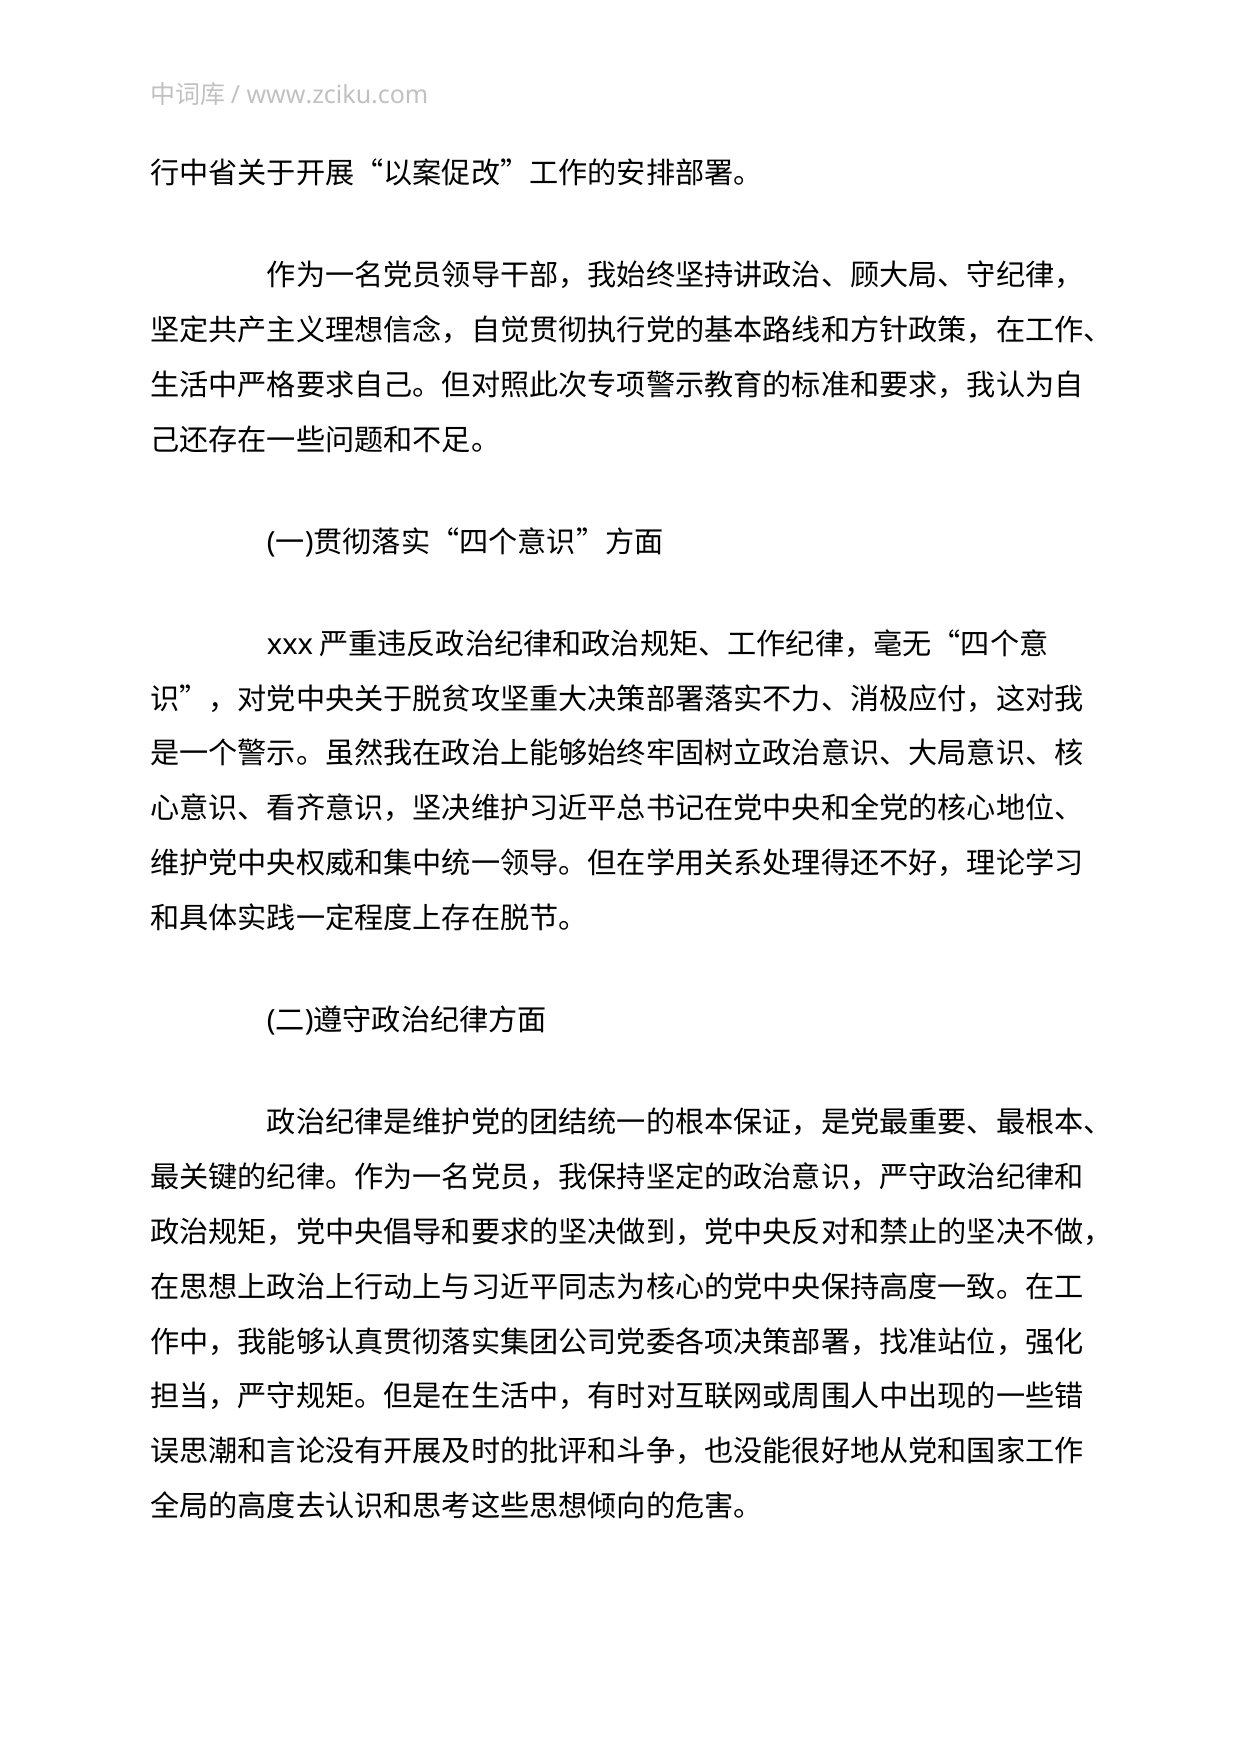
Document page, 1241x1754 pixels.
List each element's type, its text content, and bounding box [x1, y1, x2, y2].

text 作为一名党员领导干部，我始终坚持讲政治、顾大局、守纪律，坚定共产主义理想信念，自觉贯彻执行党的基本路线和方针政策，在工作、生活中严格要求自己。但对照此次专项警示教育的标准和要求，我认为自己还存在一些问题和不足。 [150, 252, 1090, 459]
text (二)遵守政治纪律方面 [150, 997, 1090, 1039]
text (一)贯彻落实“四个意识”方面 [150, 518, 1090, 561]
text xxx严重违反政治纪律和政治规矩、工作纪律，毫无“四个意识”，对党中央关于脱贫攻坚重大决策部署落实不力、消极应付，这对我是一个警示。虽然我在政治上能够始终牢固树立政治意识、大局意识、核心意识、看齐意识，坚决维护习近平总书记在党中央和全党的核心地位、维护党中央权威和集中统一领导。但在学用关系处理得还不好，理论学习和具体实践一定程度上存在脱节。 [150, 620, 1090, 937]
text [150, 150, 1090, 192]
text 政治纪律是维护党的团结统一的根本保证，是党最重要、最根本、最关键的纪律。作为一名党员，我保持坚定的政治意识，严守政治纪律和政治规矩，党中央倡导和要求的坚决做到，党中央反对和禁止的坚决不做，在思想上政治上行动上与习近平同志为核心的党中央保持高度一致。在工作中，我能够认真贯彻落实集团公司党委各项决策部署，找准站位，强化担当，严守规矩。但是在生活中，有时对互联网或周围人中出现的一些错误思潮和言论没有开展及时的批评和斗争，也没能很好地从党和国家工作全局的高度去认识和思考这些思想倾向的危害。 [150, 1098, 1090, 1525]
